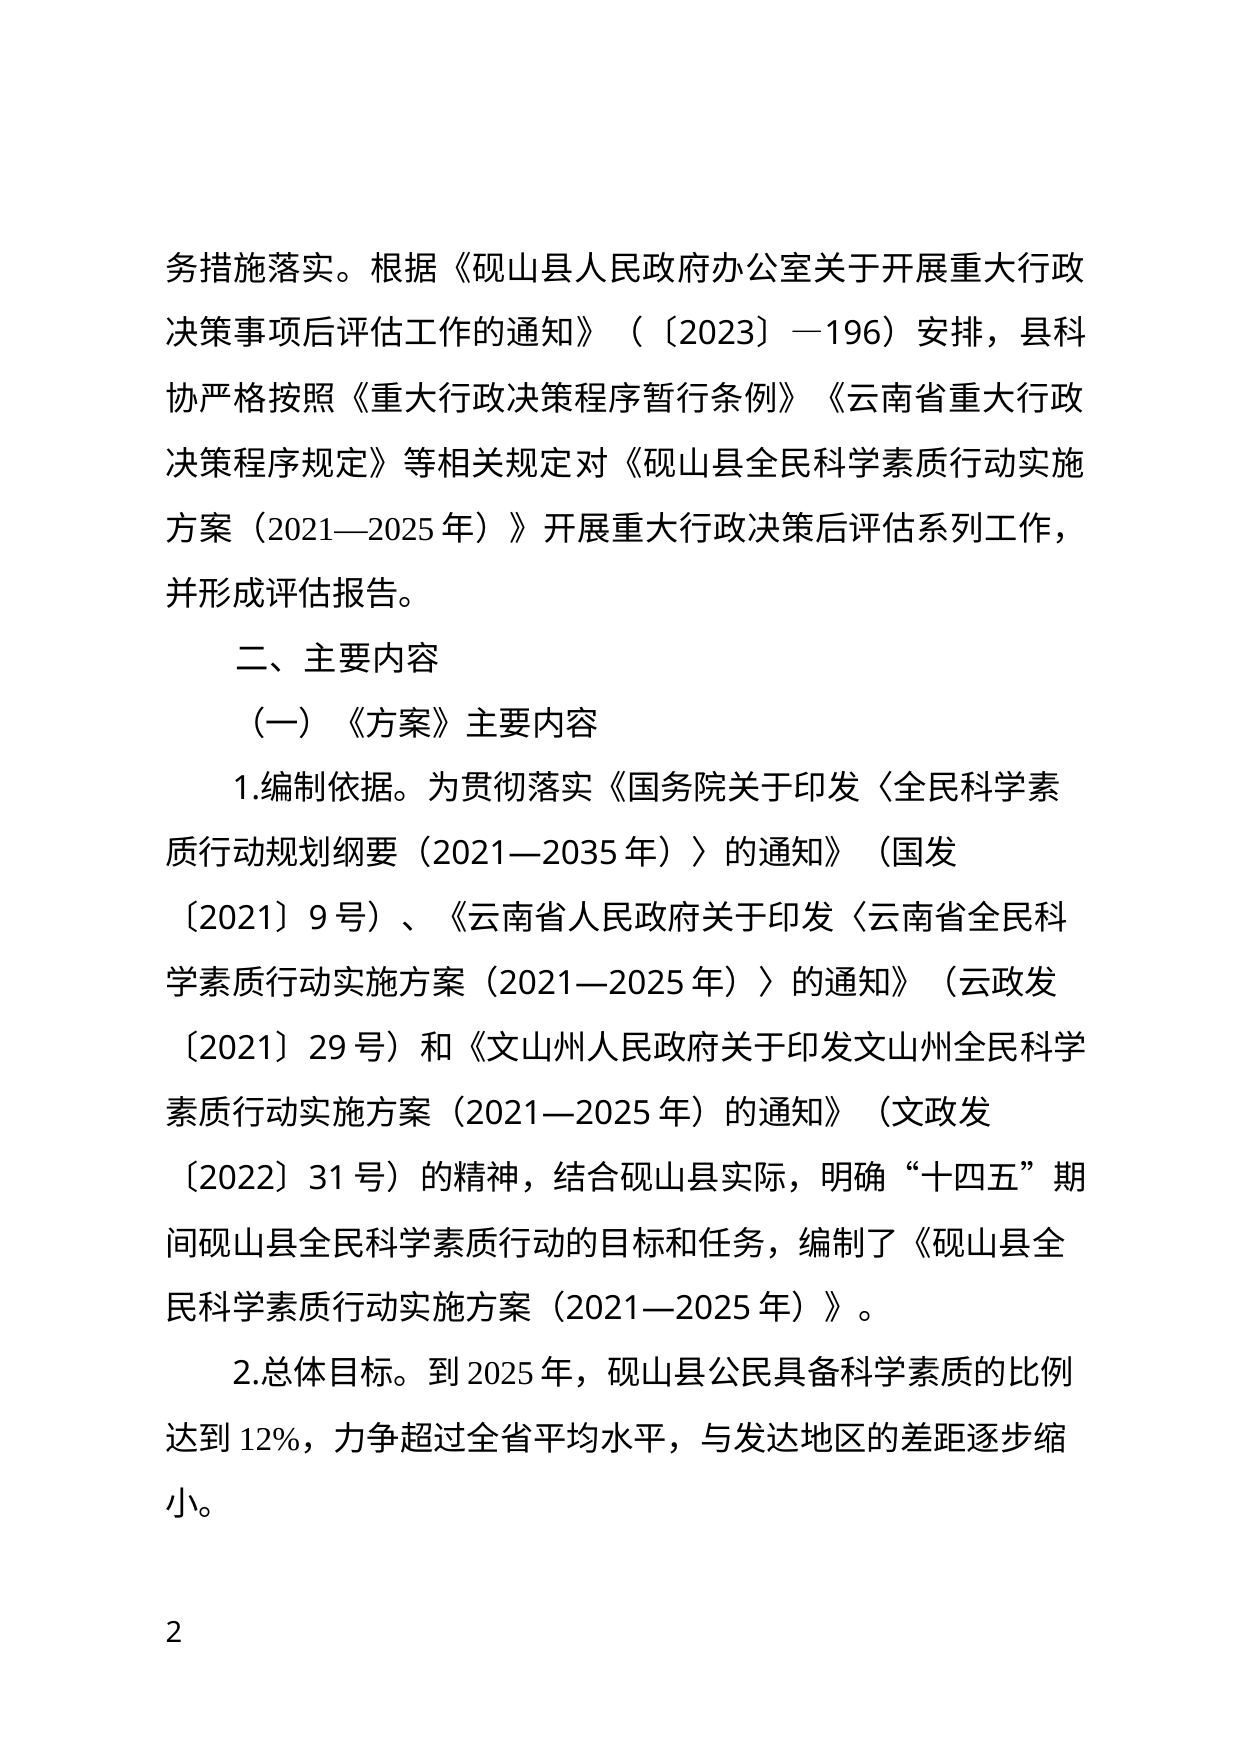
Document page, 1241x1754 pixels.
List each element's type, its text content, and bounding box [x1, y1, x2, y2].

text 2.总体目标。到2025年，砚山县公民具备科学素质的比例达到12%，力争超过全省平均水平，与发达地区的差距逐步缩小。 [165, 1338, 1087, 1533]
text 二、主要内容 [165, 623, 1087, 688]
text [165, 233, 1087, 623]
text 1.编制依据。为贯彻落实《国务院关于印发〈全民科学素质行动规划纲要（2021—2035年）〉的通知》（国发〔2021〕9号）、《云南省人民政府关于印发〈云南省全民科学素质行动实施方案（2021—2025年）〉的通知》（云政发〔2021〕29号）和《文山州人民政府关于印发文山州全民科学素质行动实施方案（2021—2025年）的通知》（文政发〔2022〕31号）的精神，结合砚山县实际，明确“十四五”期间砚山县全民科学素质行动的目标和任务，编制了《砚山县全民科学素质行动实施方案（2021—2025年）》。 [165, 753, 1087, 1338]
list （一）《方案》主要内容 [165, 688, 1087, 753]
